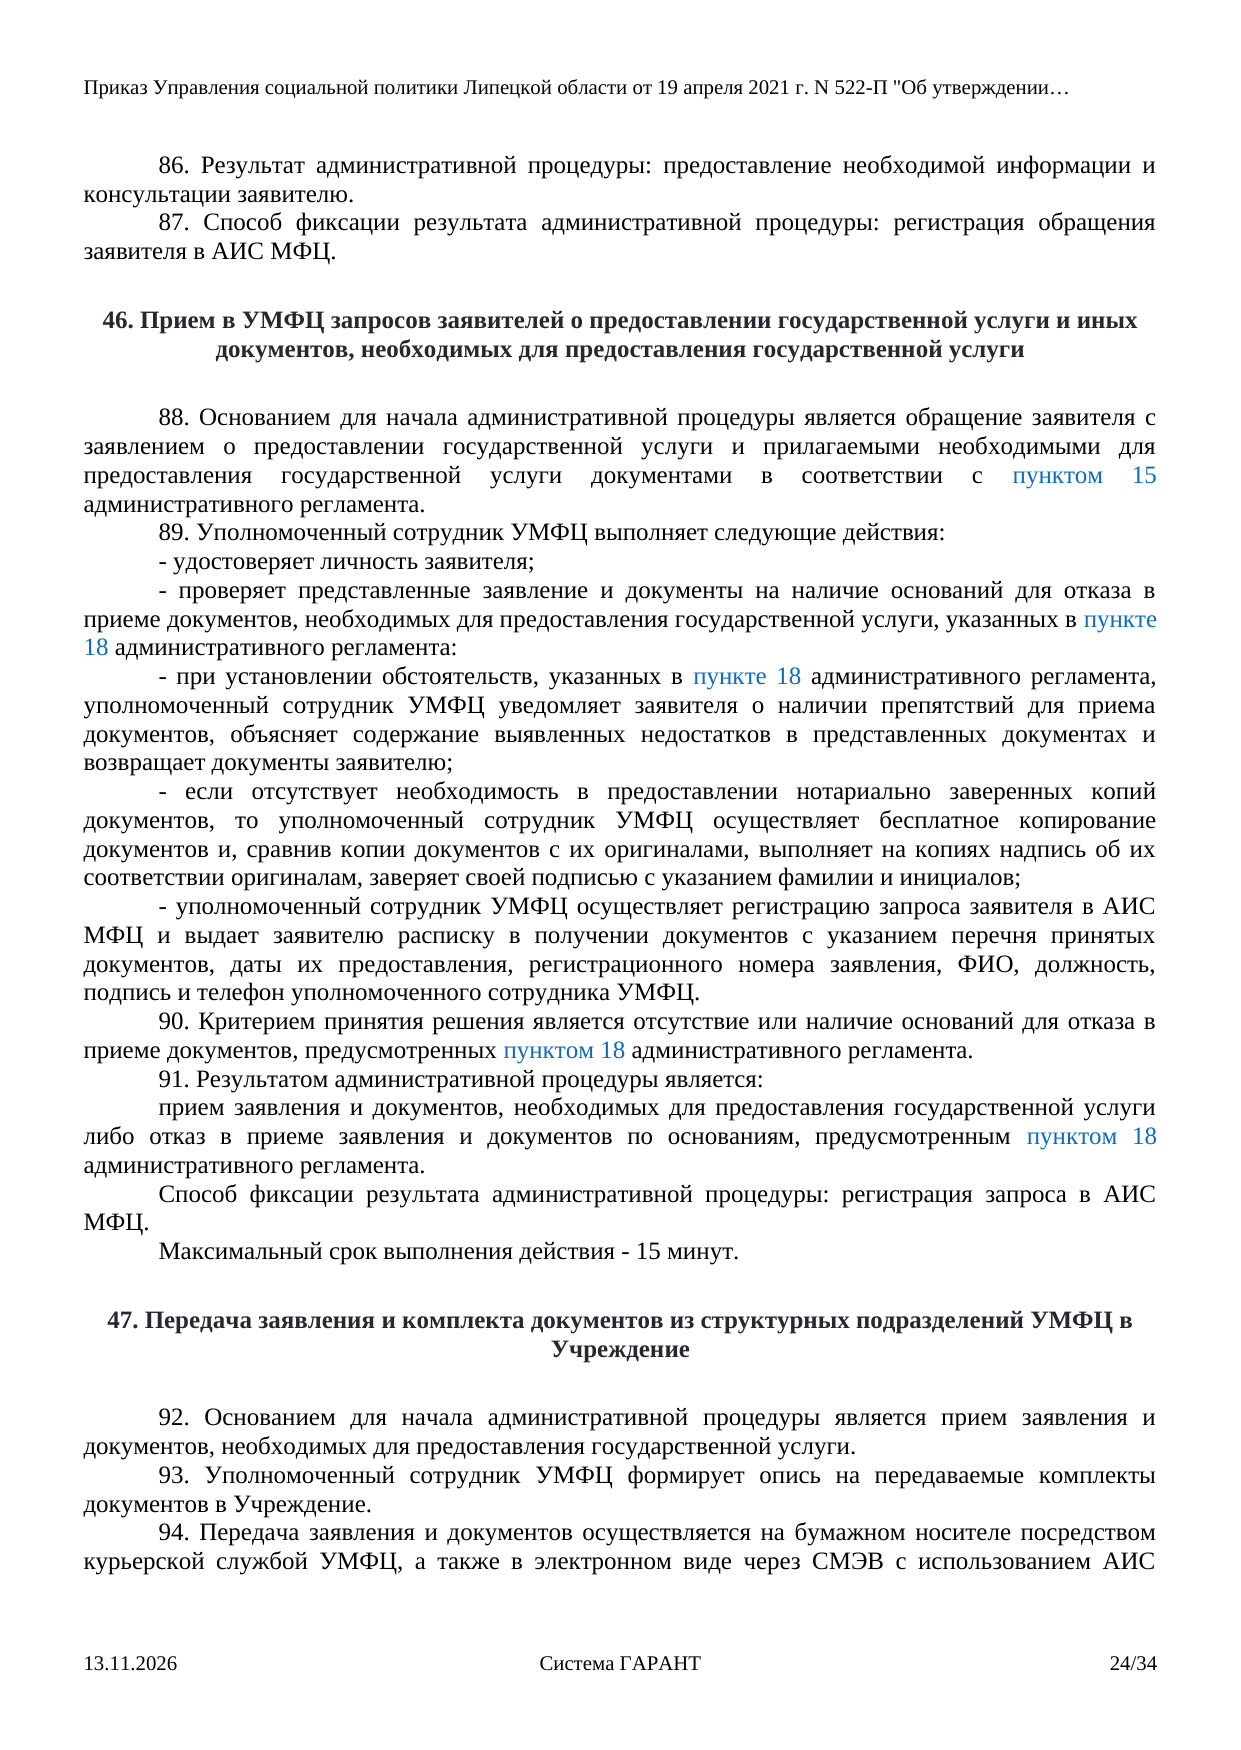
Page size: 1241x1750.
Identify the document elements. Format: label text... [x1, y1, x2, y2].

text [83, 1517, 1157, 1575]
text - при установлении обстоятельств, указанных в пункте 18 административного регламента, уполномоченный сотрудник УМФЦ уведомляет заявителя о наличии препятствий для приема документов, объясняет содержание выявленных недостатков в представленных документах и возвращает документы заявителю; [83, 661, 1157, 776]
text - удостоверяет личность заявителя; [83, 546, 1157, 575]
text 86. Результат административной процедуры: предоставление необходимой информации и консультации заявителю. [83, 150, 1157, 207]
text - если отсутствует необходимость в предоставлении нотариально заверенных копий документов, то уполномоченный сотрудник УМФЦ осуществляет бесплатное копирование документов и, сравнив копии документов с их оригиналами, выполняет на копиях надпись об их соответствии оригиналам, заверяет своей подписью с указанием фамилии и инициалов; [83, 776, 1157, 891]
text 88. Основанием для начала административной процедуры является обращение заявителя с заявлением о предоставлении государственной услуги и прилагаемыми необходимыми для предоставления государственной услуги документами в соответствии с пунктом 15 административного регламента. [83, 402, 1157, 517]
text 91. Результатом административной процедуры является: [83, 1064, 1157, 1092]
text 89. Уполномоченный сотрудник УМФЦ выполняет следующие действия: [83, 517, 1157, 546]
text Способ фиксации результата административной процедуры: регистрация запроса в АИС МФЦ. [83, 1179, 1157, 1236]
text 93. Уполномоченный сотрудник УМФЦ формирует опись на передаваемые комплекты документов в Учреждение. [83, 1460, 1157, 1517]
text прием заявления и документов, необходимых для предоставления государственной услуги либо отказ в приеме заявления и документов по основаниям, предусмотренным пунктом 18 административного регламента. [83, 1092, 1157, 1179]
text 87. Способ фиксации результата административной процедуры: регистрация обращения заявителя в АИС МФЦ. [83, 207, 1157, 265]
text - проверяет представленные заявление и документы на наличие оснований для отказа в приеме документов, необходимых для предоставления государственной услуги, указанных в пункте 18 административного регламента: [83, 575, 1157, 661]
text Максимальный срок выполнения действия - 15 минут. [83, 1236, 1157, 1265]
text 90. Критерием принятия решения является отсутствие или наличие оснований для отказа в приеме документов, предусмотренных пунктом 18 административного регламента. [83, 1006, 1157, 1064]
text 92. Основанием для начала административной процедуры является прием заявления и документов, необходимых для предоставления государственной услуги. [83, 1402, 1157, 1460]
subtitle 46. Прием в УМФЦ запросов заявителей о предоставлении государственной услуги и иных документов, необходимых для предоставления государственной услуги [83, 305, 1157, 362]
subtitle 47. Передача заявления и комплекта документов из структурных подразделений УМФЦ в Учреждение [83, 1305, 1157, 1362]
text - уполномоченный сотрудник УМФЦ осуществляет регистрацию запроса заявителя в АИС МФЦ и выдает заявителю расписку в получении документов с указанием перечня принятых документов, даты их предоставления, регистрационного номера заявления, ФИО, должность, подпись и телефон уполномоченного сотрудника УМФЦ. [83, 891, 1157, 1006]
